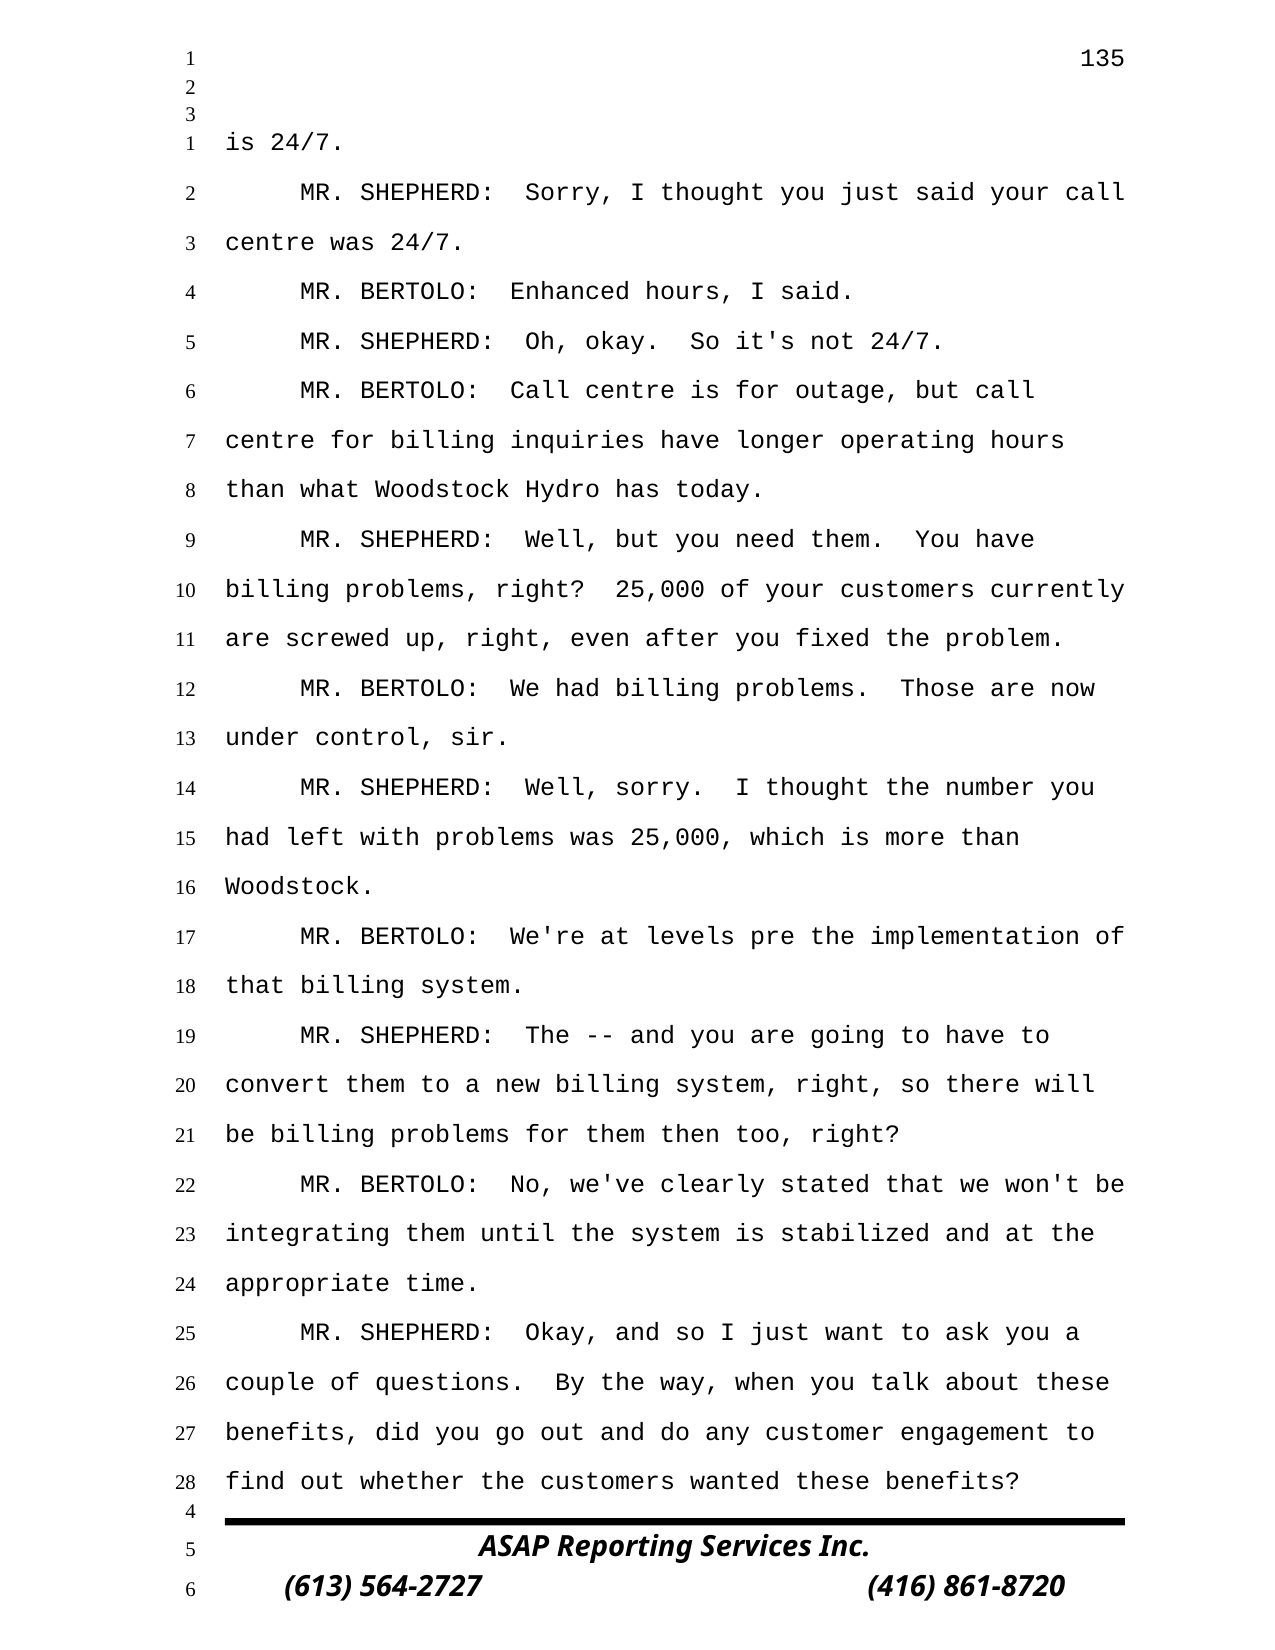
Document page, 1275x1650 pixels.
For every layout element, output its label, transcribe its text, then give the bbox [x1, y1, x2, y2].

text MR. SHEPHERD: Sorry, I thought you just said your call centre was 24/7. [225, 179, 1125, 257]
text MR. SHEPHERD: Okay, and so I just want to ask you a couple of questions. By the way, when you talk about these benefits, did you go out and do any customer engagement to find out whether the customers wanted these benefits? [225, 1320, 1125, 1497]
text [225, 130, 1125, 158]
text MR. BERTOLO: We had billing problems. Those are now under control, sir. [225, 675, 1125, 753]
text MR. SHEPHERD: The -- and you are going to have to convert them to a new billing system, right, so there will be billing problems for them then too, right? [225, 1022, 1125, 1150]
text MR. BERTOLO: Call centre is for outage, but call centre for billing inquiries have longer operating hours than what Woodstock Hydro has today. [225, 378, 1125, 505]
text MR. BERTOLO: We're at levels pre the implementation of that billing system. [225, 923, 1125, 1001]
text MR. BERTOLO: No, we've clearly stated that we won't be integrating them until the system is stabilized and at the appropriate time. [225, 1171, 1125, 1299]
text MR. SHEPHERD: Oh, okay. So it's not 24/7. [225, 328, 1125, 357]
text MR. SHEPHERD: Well, sorry. I thought the number you had left with problems was 25,000, which is more than Woodstock. [225, 774, 1125, 902]
text MR. SHEPHERD: Well, but you need them. You have billing problems, right? 25,000 of your customers currently are screwed up, right, even after you fixed the problem. [225, 527, 1125, 654]
text MR. BERTOLO: Enhanced hours, I said. [225, 279, 1125, 307]
